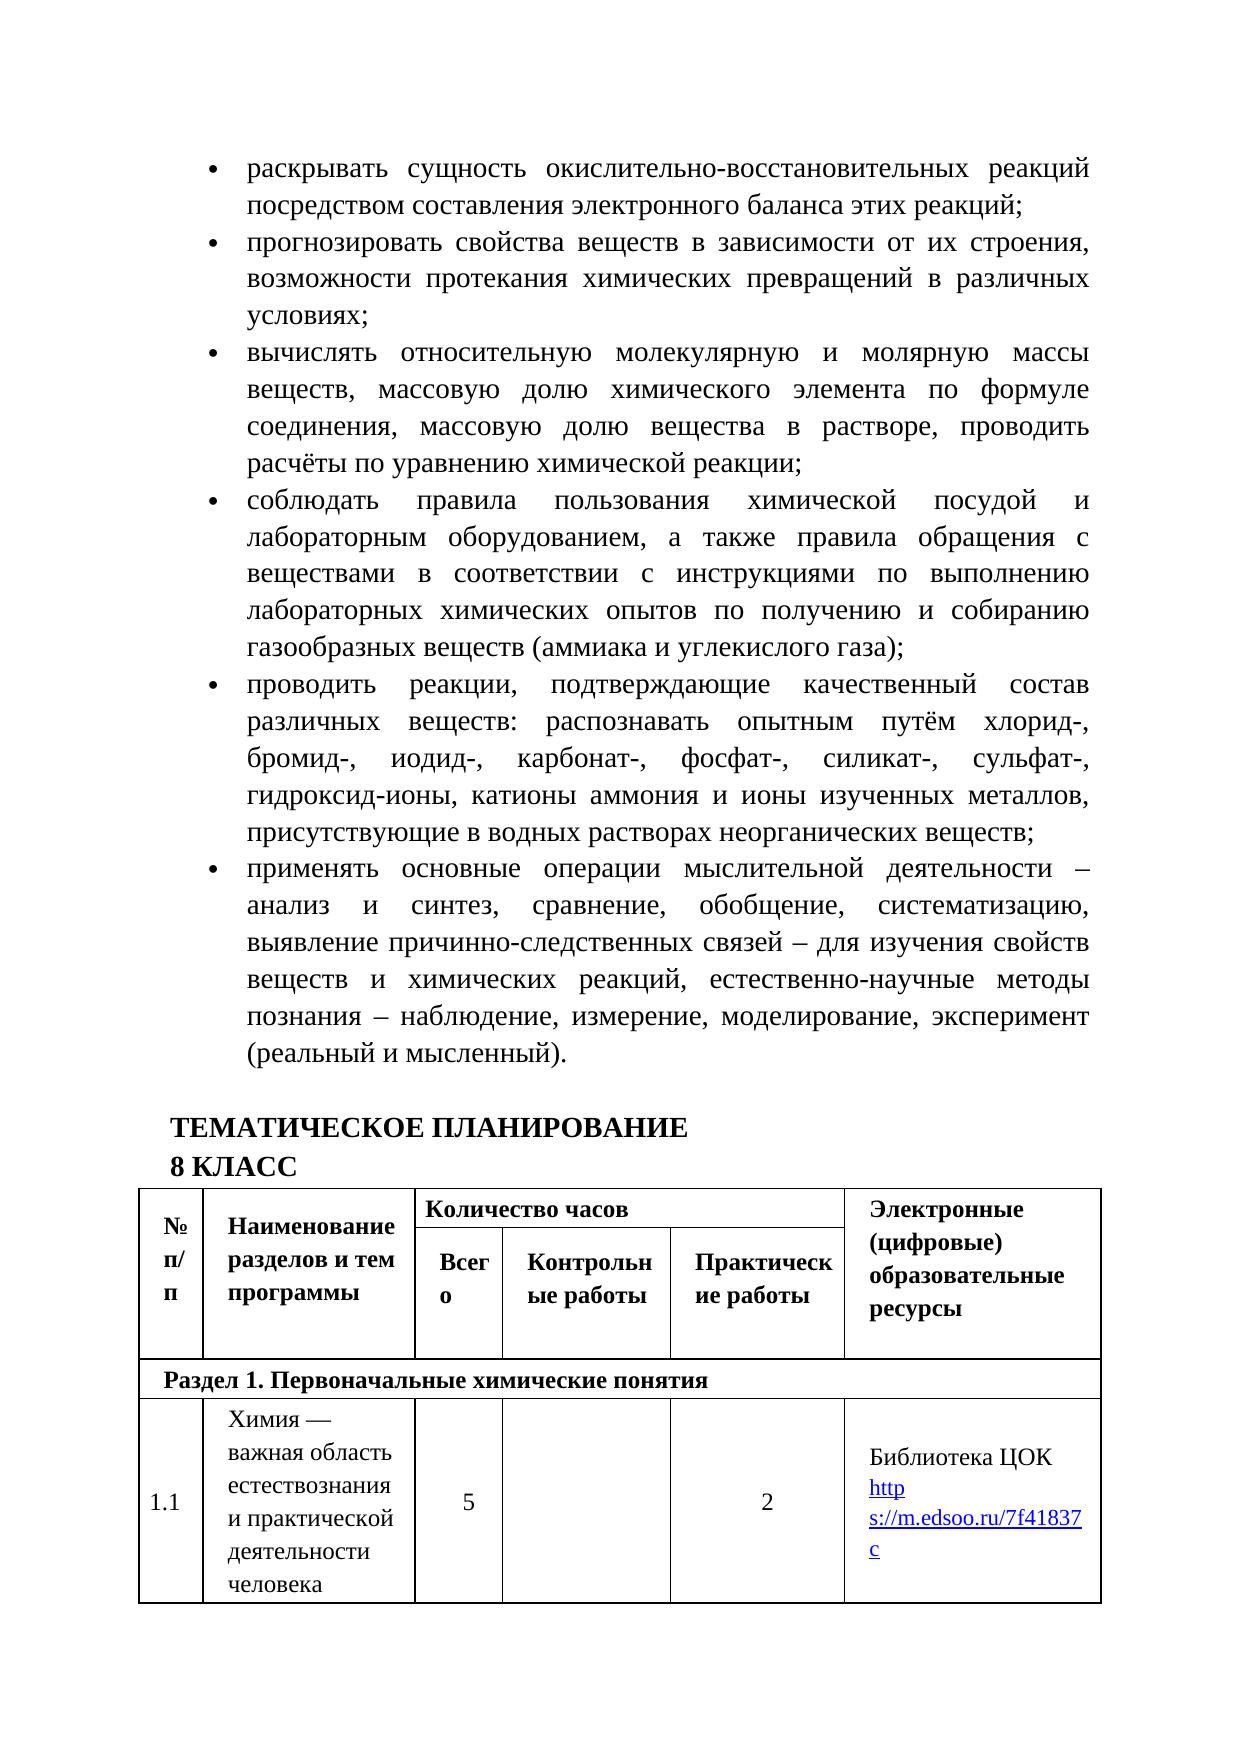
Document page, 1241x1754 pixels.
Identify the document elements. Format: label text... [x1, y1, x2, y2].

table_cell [845, 1399, 1100, 1602]
text ТЕМАТИЧЕСКОЕ ПЛАНИРОВАНИЕ [162, 1110, 1090, 1144]
table_cell Всего [416, 1228, 502, 1358]
list вычислять относительную молекулярную и молярную массы веществ, массовую долю химического элемента по формуле соединения, массовую долю вещества в растворе, проводить расчёты по уравнению химической реакции; [209, 334, 1090, 478]
list раскрывать сущность окислительно-восстановительных реакций посредством составления электронного баланса этих реакций; [209, 150, 1090, 220]
table_cell 1.1 [140, 1399, 202, 1602]
table_cell Практические работы [671, 1228, 844, 1358]
list прогнозировать свойства веществ в зависимости от их строения, возможности протекания химических превращений в различных условиях; [209, 224, 1090, 331]
list соблюдать правила пользования химической посудой и лабораторным оборудованием, а также правила обращения с веществами в соответствии с инструкциями по выполнению лабораторных химических опытов по получению и собиранию газообразных веществ (аммиака и углекислого газа); [209, 482, 1090, 663]
table_cell Химия — важная область естествознания и практической деятельности человека [204, 1399, 414, 1602]
table_cell Раздел 1. Первоначальные химические понятия [140, 1360, 1100, 1398]
list применять основные операции мыслительной деятельности – анализ и синтез, сравнение, обобщение, систематизацию, выявление причинно-следственных связей – для изучения свойств веществ и химических реакций, естественно-научные методы познания – наблюдение, измерение, моделирование, эксперимент (реальный и мысленный). [209, 851, 1090, 1068]
list проводить реакции, подтверждающие качественный состав различных веществ: распознавать опытным путём хлорид-, бромид-, иодид-, карбонат-, фосфат-, силикат-, сульфат-, гидроксид-ионы, катионы аммония и ионы изученных металлов, присутствующие в водных растворах неорганических веществ; [209, 666, 1090, 847]
table_header Количество часов [416, 1189, 844, 1227]
table_cell Контрольные работы [503, 1228, 670, 1358]
table_header № п/п [140, 1189, 202, 1358]
text 8 КЛАСС [162, 1149, 1090, 1182]
table_cell 5 [416, 1399, 502, 1602]
table_header Наименование разделов и тем программы [204, 1189, 414, 1358]
table_cell [503, 1399, 670, 1602]
table_cell 2 [671, 1399, 844, 1602]
table_header Электронные (цифровые) образовательные ресурсы [845, 1189, 1100, 1358]
